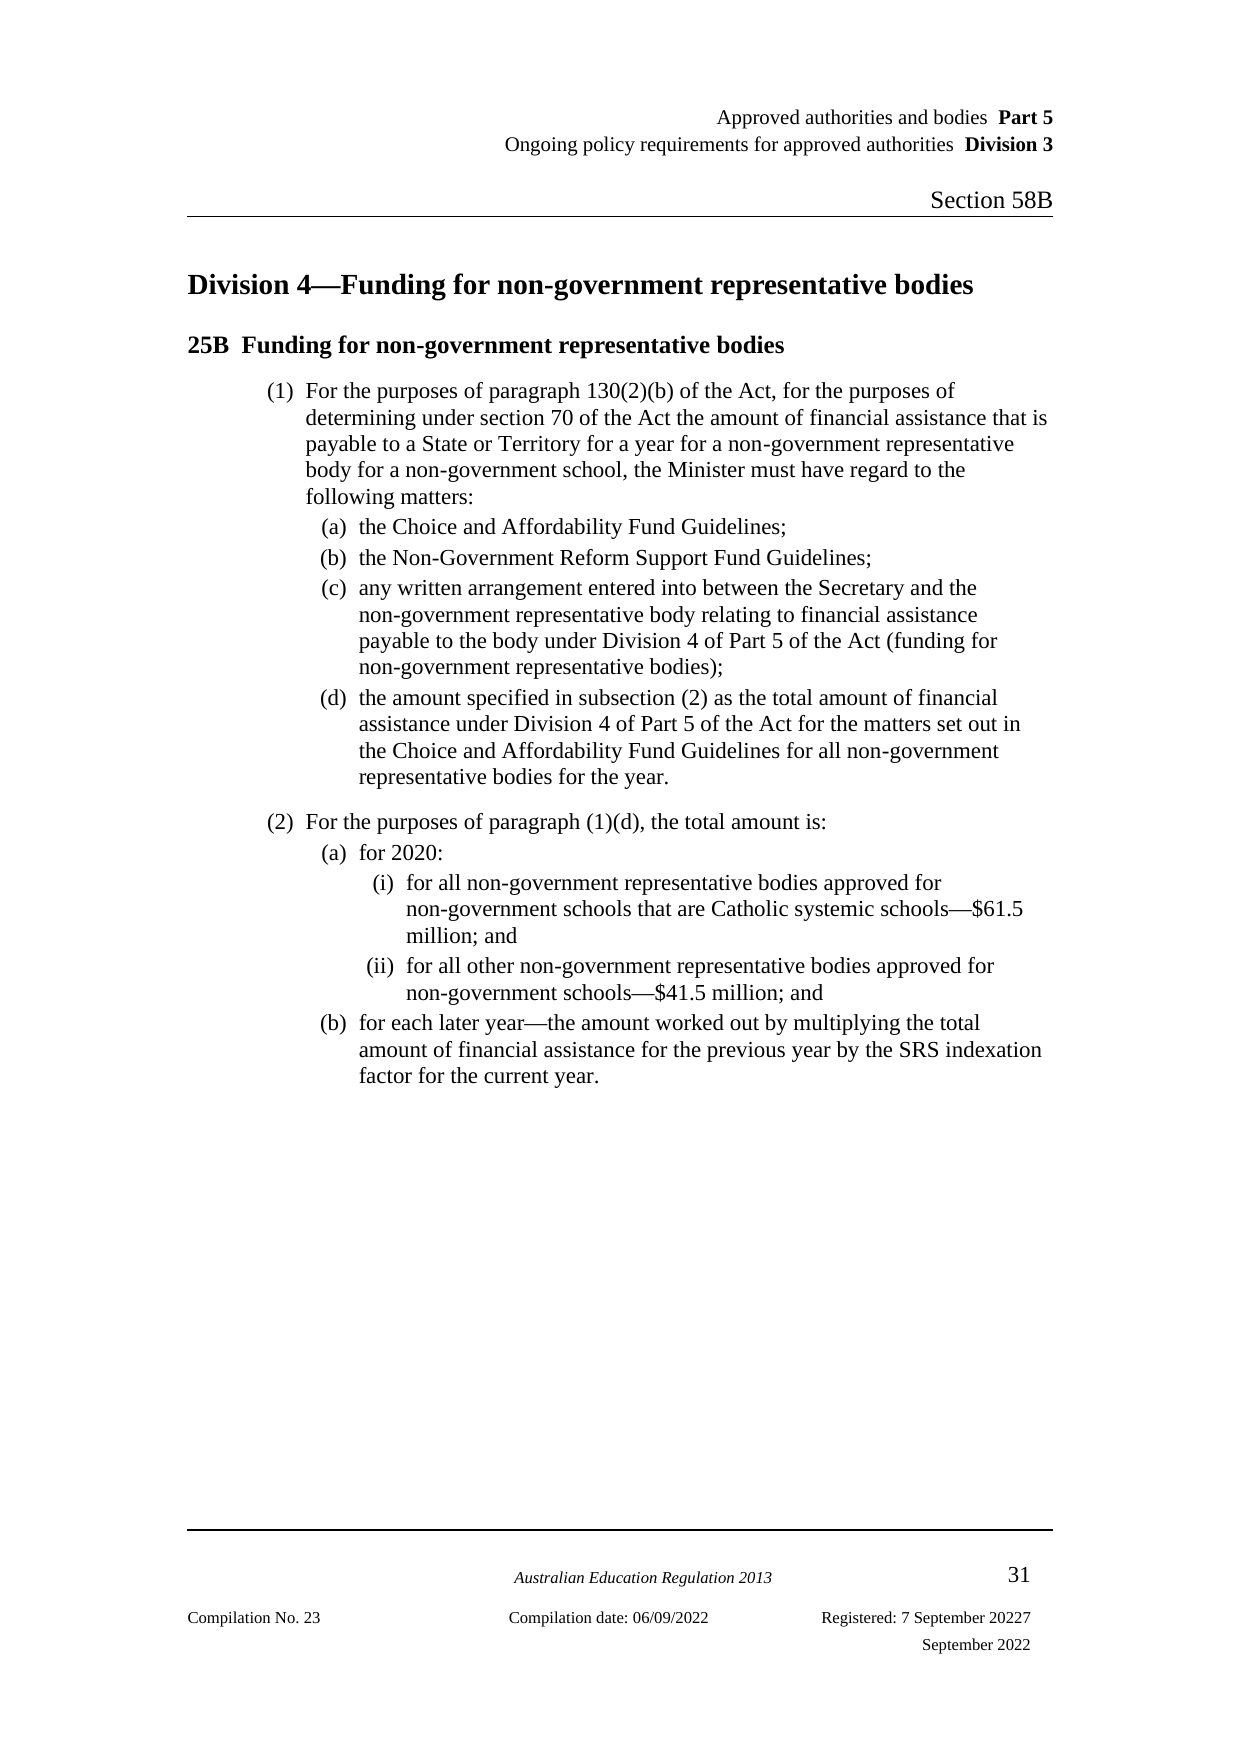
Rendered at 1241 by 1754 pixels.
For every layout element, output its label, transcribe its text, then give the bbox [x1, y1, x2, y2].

text (1) For the purposes of paragraph 130(2)(b) of the Act, for the purposes of determining under section 70 of the Act the amount of financial assistance that is payable to a State or Territory for a year for a non-government representative body for a non-government school, the Minister must have regard to the following matters: [187, 377, 1053, 509]
text Division 4—Funding for non-government representative bodies [187, 267, 1053, 301]
text 25B Funding for non-government representative bodies [187, 330, 1053, 359]
text (a) the Choice and Affordability Fund Guidelines; [187, 513, 1053, 540]
text (a) for 2020: [187, 839, 1053, 865]
text (d) the amount specified in subsection (2) as the total amount of financial assistance under Division 4 of Part 5 of the Act for the matters set out in the Choice and Affordability Fund Guidelines for all non-government representative bodies for the year. [187, 684, 1053, 789]
text (i) for all non-government representative bodies approved for non-government schools that are Catholic systemic schools—$61.5 million; and [187, 869, 1053, 948]
text (c) any written arrangement entered into between the Secretary and the non-government representative body relating to financial assistance payable to the body under Division 4 of Part 5 of the Act (funding for non-government representative bodies); [187, 574, 1053, 680]
text (b) for each later year—the amount worked out by multiplying the total amount of financial assistance for the previous year by the SRS indexation factor for the current year. [187, 1009, 1053, 1088]
text (ii) for all other non-government representative bodies approved for non-government schools—$41.5 million; and [187, 952, 1053, 1005]
text (b) the Non-Government Reform Support Fund Guidelines; [187, 544, 1053, 570]
text (2) For the purposes of paragraph (1)(d), the total amount is: [187, 808, 1053, 834]
